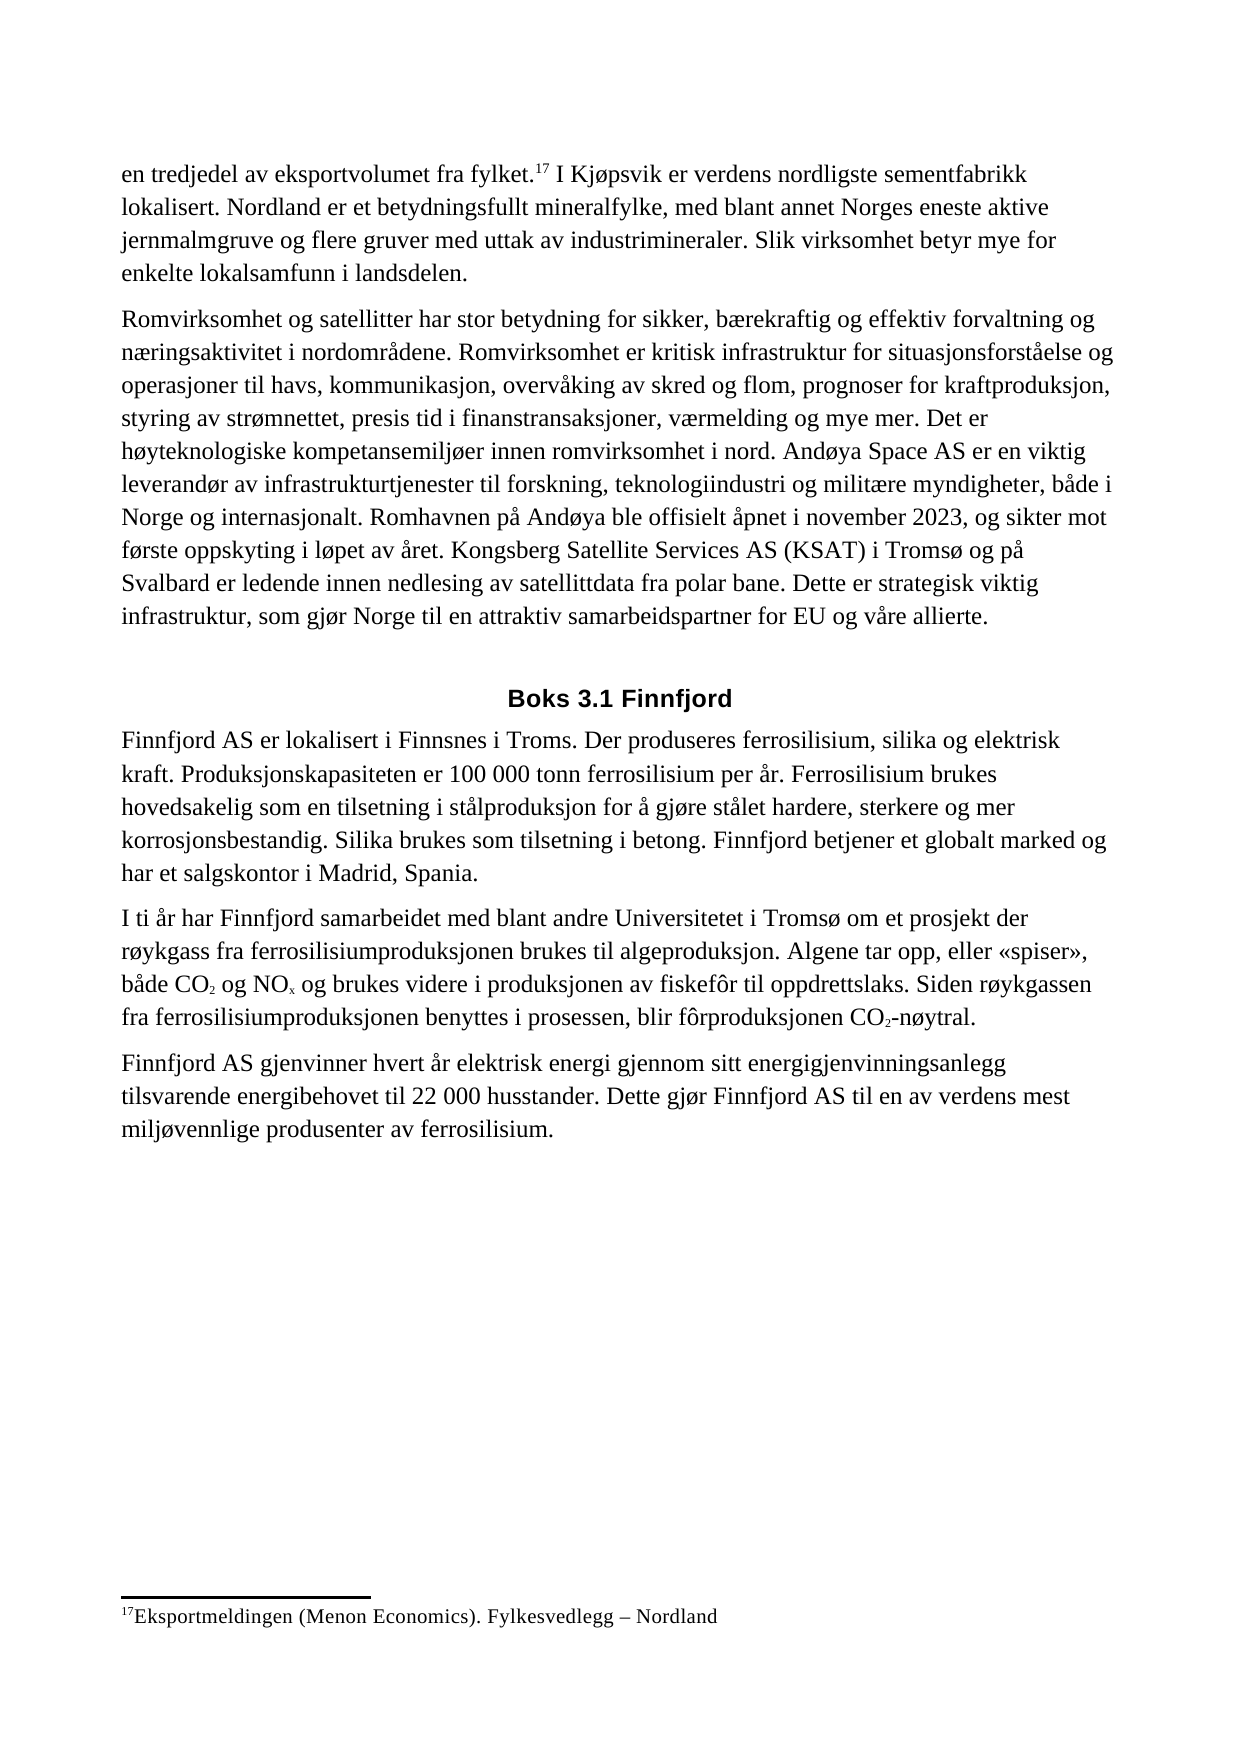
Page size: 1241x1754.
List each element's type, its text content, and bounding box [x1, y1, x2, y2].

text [121, 159, 1119, 287]
text Finnfjord AS er lokalisert i Finnsnes i Troms. Der produseres ferrosilisium, silika og elektrisk kraft. Produksjonskapasiteten er 100 000 tonn ferrosilisium per år. Ferrosilisium brukes hovedsakelig som en tilsetning i stålproduksjon for å gjøre stålet hardere, sterkere og mer korrosjonsbestandig. Silika brukes som tilsetning i betong. Finnfjord betjener et globalt marked og har et salgskontor i Madrid, Spania. [121, 726, 1119, 886]
text Romvirksomhet og satellitter har stor betydning for sikker, bærekraftig og effektiv forvaltning og næringsaktivitet i nordområdene. Romvirksomhet er kritisk infrastruktur for situasjonsforståelse og operasjoner til havs, kommunikasjon, overvåking av skred og flom, prognoser for kraftproduksjon, styring av strømnettet, presis tid i finanstransaksjoner, værmelding og mye mer. Det er høyteknologiske kompetansemiljøer innen romvirksomhet i nord. Andøya Space AS er en viktig leverandør av infrastrukturtjenester til forskning, teknologiindustri og militære myndigheter, både i Norge og internasjonalt. Romhavnen på Andøya ble offisielt åpnet i november 2023, og sikter mot første oppskyting i løpet av året. Kongsberg Satellite Services AS (KSAT) i Tromsø og på Svalbard er ledende innen nedlesing av satellittdata fra polar bane. Dette er strategisk viktig infrastruktur, som gjør Norge til en attraktiv samarbeidspartner for EU og våre allierte. [121, 304, 1119, 630]
text I ti år har Finnfjord samarbeidet med blant andre Universitetet i Tromsø om et prosjekt der røykgass fra ferrosilisiumproduksjonen brukes til algeproduksjon. Algene tar opp, eller «spiser», både CO2 og NOx og brukes videre i produksjonen av fiskefôr til oppdrettslaks. Siden røykgassen fra ferrosilisiumproduksjonen benyttes i prosessen, blir fôrproduksjonen CO2-nøytral. [121, 903, 1119, 1031]
text Finnfjord [121, 684, 1119, 713]
text Finnfjord AS gjenvinner hvert år elektrisk energi gjennom sitt energigjenvinningsanlegg tilsvarende energibehovet til 22 000 husstander. Dette gjør Finnfjord AS til en av verdens mest miljøvennlige produsenter av ferrosilisium. [121, 1048, 1119, 1143]
